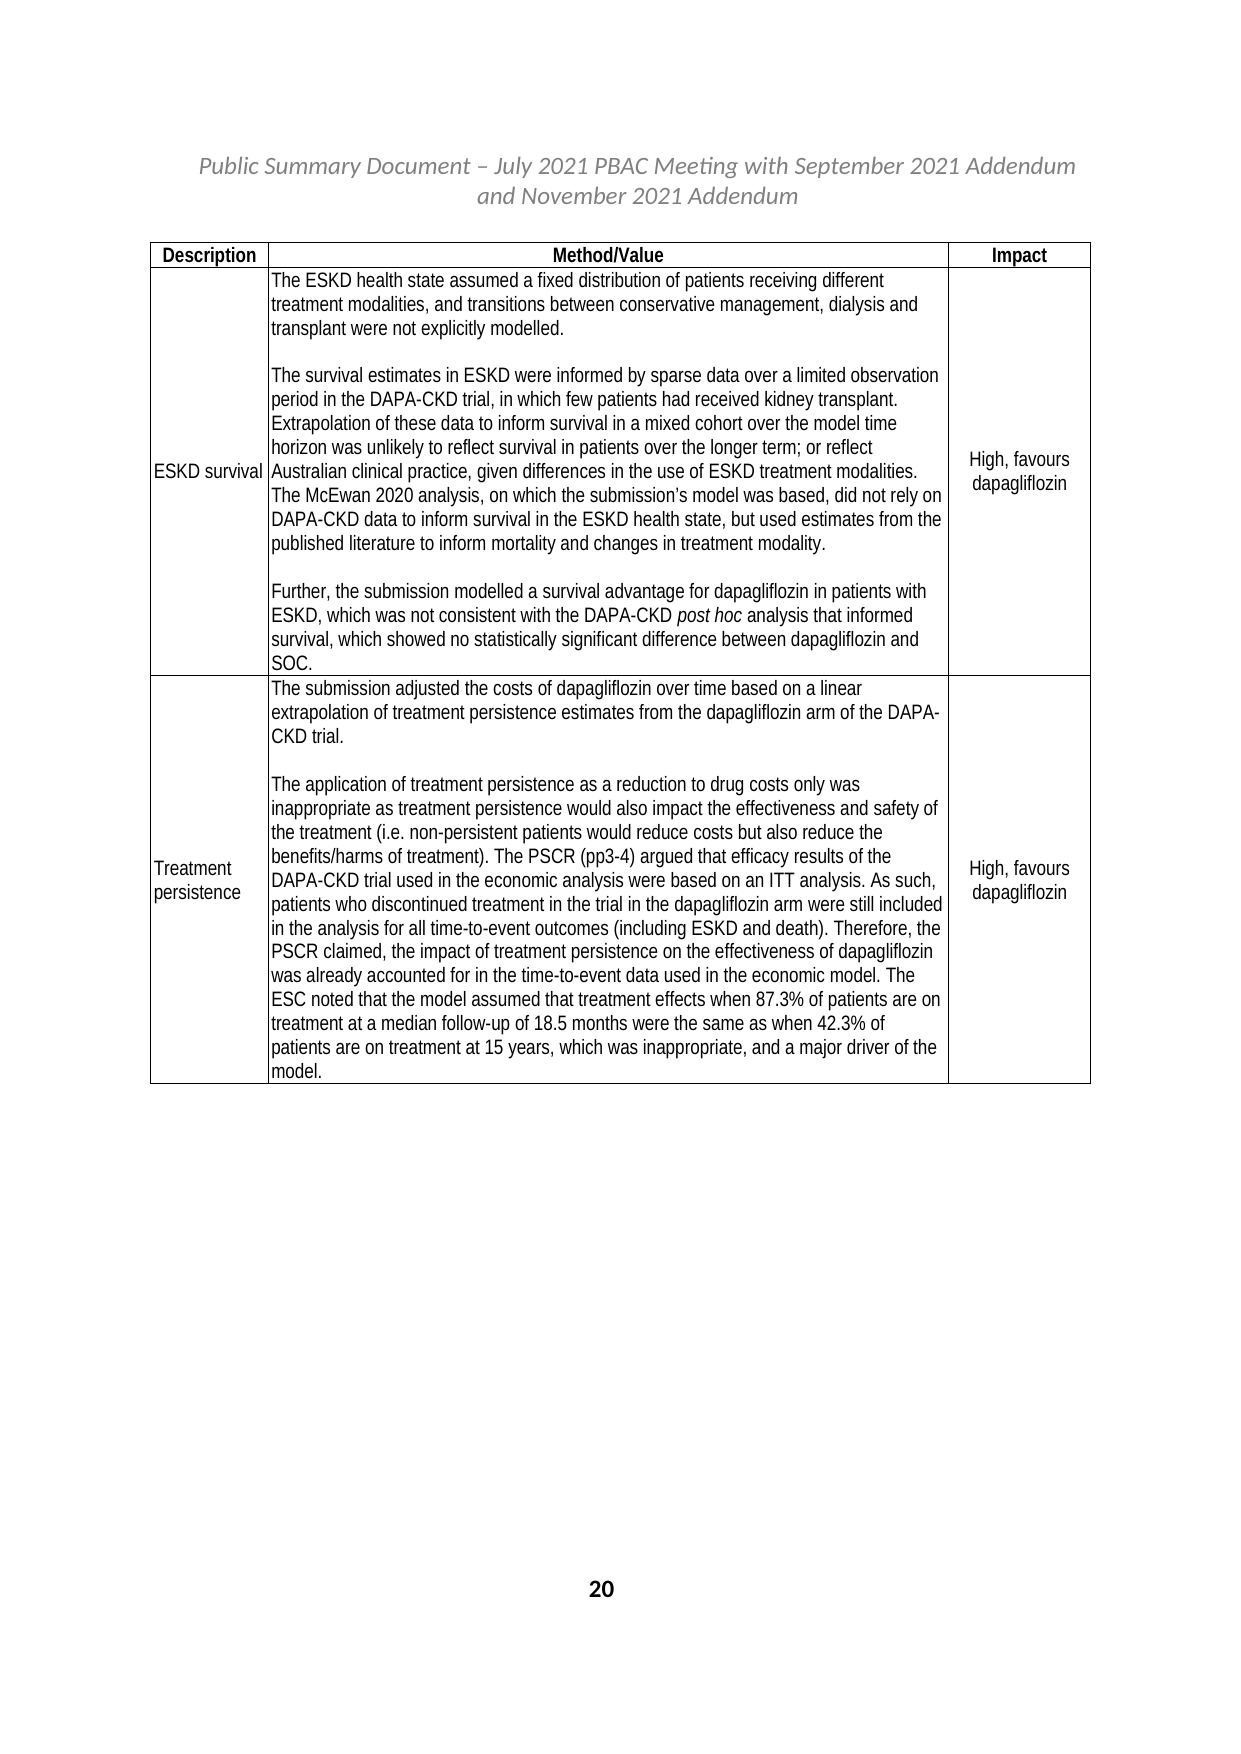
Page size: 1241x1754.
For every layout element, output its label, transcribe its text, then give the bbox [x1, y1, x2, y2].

table_cell ESKD survival [151, 268, 268, 675]
table_header Description [151, 243, 268, 267]
table_cell Treatment persistence [151, 676, 268, 1083]
table_cell The submission adjusted the costs of dapagliflozin over time based on a linear extrapolation of treatment persistence estimates from the dapagliflozin arm of the DAPA-CKD trial. The application of treatment persistence as a reduction to drug costs only was inappropriate as treatment persistence would also impact the effectiveness and safety of the treatment (i.e. non-persistent patients would reduce costs but also reduce the benefits/harms of treatment). The PSCR (pp3-4) argued that efficacy results of the DAPA-CKD trial used in the economic analysis were based on an ITT analysis. As such, patients who discontinued treatment in the trial in the dapagliflozin arm were still included in the analysis for all time-to-event outcomes (including ESKD and death). Therefore, the PSCR claimed, the impact of treatment persistence on the effectiveness of dapagliflozin was already accounted for in the time-to-event data used in the economic model. The ESC noted that the model assumed that treatment effects when 87.3% of patients are on treatment at a median follow-up of 18.5 months were the same as when 42.3% of patients are on treatment at 15 years, which was inappropriate, and a major driver of the model. [269, 676, 948, 1083]
table_cell High, favours dapagliflozin [949, 676, 1090, 1083]
table_header Impact [949, 243, 1090, 267]
table_cell The ESKD health state assumed a fixed distribution of patients receiving different treatment modalities, and transitions between conservative management, dialysis and transplant were not explicitly modelled. The survival estimates in ESKD were informed by sparse data over a limited observation period in the DAPA-CKD trial, in which few patients had received kidney transplant. Extrapolation of these data to inform survival in a mixed cohort over the model time horizon was unlikely to reflect survival in patients over the longer term; or reflect Australian clinical practice, given differences in the use of ESKD treatment modalities. The McEwan 2020 analysis, on which the submission’s model was based, did not rely on DAPA-CKD data to inform survival in the ESKD health state, but used estimates from the published literature to inform mortality and changes in treatment modality. Further, the submission modelled a survival advantage for dapagliflozin in patients with ESKD, which was not consistent with the DAPA-CKD post hoc analysis that informed survival, which showed no statistically significant difference between dapagliflozin and SOC. [269, 268, 948, 675]
table_header Method/Value [269, 243, 948, 267]
table_cell High, favours dapagliflozin [949, 268, 1090, 675]
